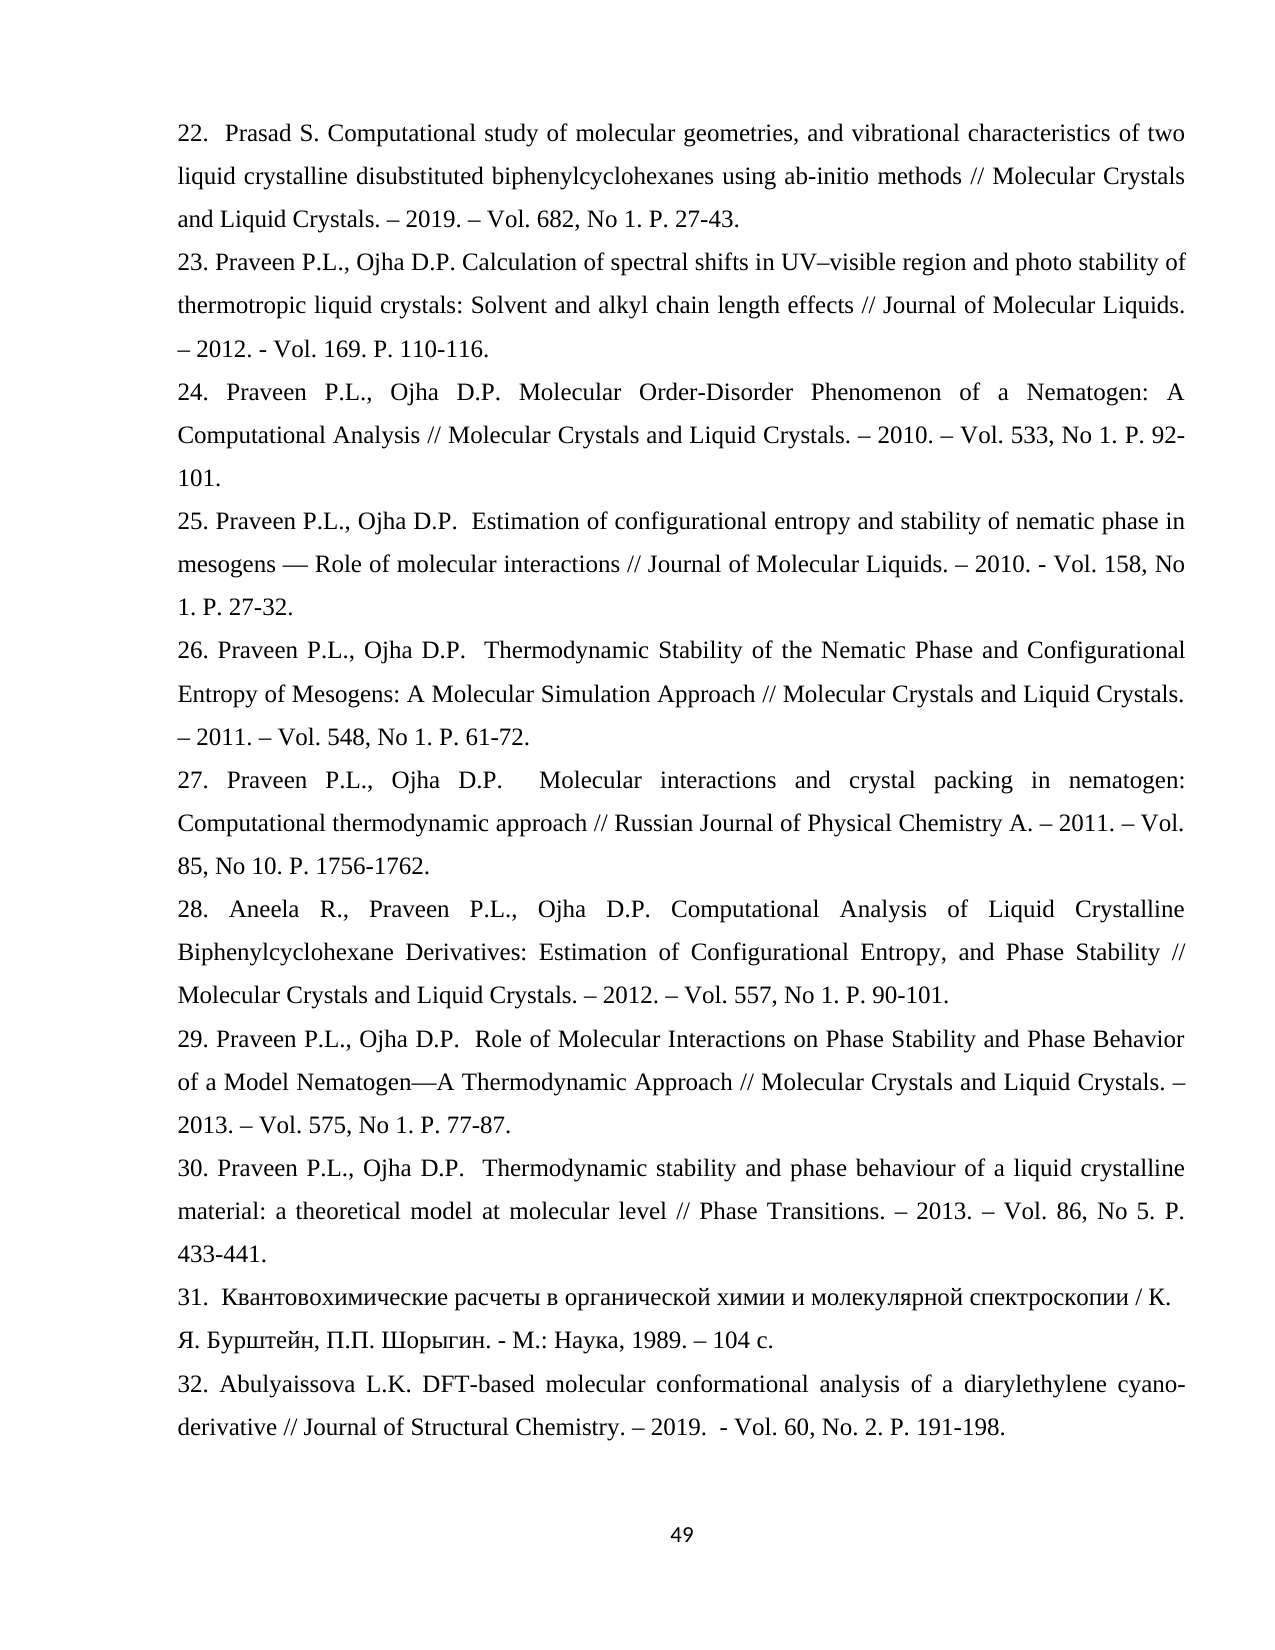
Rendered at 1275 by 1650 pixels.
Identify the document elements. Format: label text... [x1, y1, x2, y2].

text 25. Praveen P.L., Ojha D.P. Estimation of configurational entropy and stability of nematic phase in mesogens — Role of molecular interactions // Journal of Molecular Liquids. – 2010. - Vol. 158, No 1. P. 27-32. [177, 506, 1186, 621]
text 23. Praveen P.L., Ojha D.P. Calculation of spectral shifts in UV–visible region and photo stability of thermotropic liquid crystals: Solvent and alkyl chain length effects // Journal of Molecular Liquids. – 2012. - Vol. 169. P. 110-116. [177, 247, 1186, 362]
text 22. Prasad S. Computational study of molecular geometries, and vibrational characteristics of two liquid crystalline disubstituted biphenylcyclohexanes using ab-initio methods // Molecular Crystals and Liquid Crystals. – 2019. – Vol. 682, No 1. P. 27-43. [177, 118, 1186, 233]
text 32. Abulyaissova L.K. DFT-based molecular conformational analysis of a diarylethylene cyano-derivative // Journal of Structural Chemistry. – 2019. - Vol. 60, No. 2. P. 191-198. [177, 1369, 1186, 1441]
text 31. Квантовохимические расчеты в органической химии и молекулярной спектроскопии / К. Я. Бурштейн, П.П. Шорыгин. - М.: Наука, 1989. – 104 с. [177, 1282, 1186, 1354]
text 24. Praveen P.L., Ojha D.P. Molecular Order-Disorder Phenomenon of a Nematogen: A Computational Analysis // Molecular Crystals and Liquid Crystals. – 2010. – Vol. 533, No 1. P. 92-101. [177, 377, 1186, 492]
text 30. Praveen P.L., Ojha D.P. Thermodynamic stability and phase behaviour of a liquid crystalline material: a theoretical model at molecular level // Phase Transitions. – 2013. – Vol. 86, No 5. P. 433-441. [177, 1153, 1186, 1268]
text 28. Aneela R., Praveen P.L., Ojha D.P. Computational Analysis of Liquid Crystalline Biphenylcyclohexane Derivatives: Estimation of Configurational Entropy, and Phase Stability // Molecular Crystals and Liquid Crystals. – 2012. – Vol. 557, No 1. P. 90-101. [177, 894, 1186, 1009]
text 27. Praveen P.L., Ojha D.P. Molecular interactions and crystal packing in nematogen: Computational thermodynamic approach // Russian Journal of Physical Chemistry A. – 2011. – Vol. 85, No 10. P. 1756-1762. [177, 765, 1186, 880]
text 29. Praveen P.L., Ojha D.P. Role of Molecular Interactions on Phase Stability and Phase Behavior of a Model Nematogen—A Thermodynamic Approach // Molecular Crystals and Liquid Crystals. – 2013. – Vol. 575, No 1. P. 77-87. [177, 1024, 1186, 1139]
text 26. Praveen P.L., Ojha D.P. Thermodynamic Stability of the Nematic Phase and Configurational Entropy of Mesogens: A Molecular Simulation Approach // Molecular Crystals and Liquid Crystals. – 2011. – Vol. 548, No 1. P. 61-72. [177, 636, 1186, 751]
